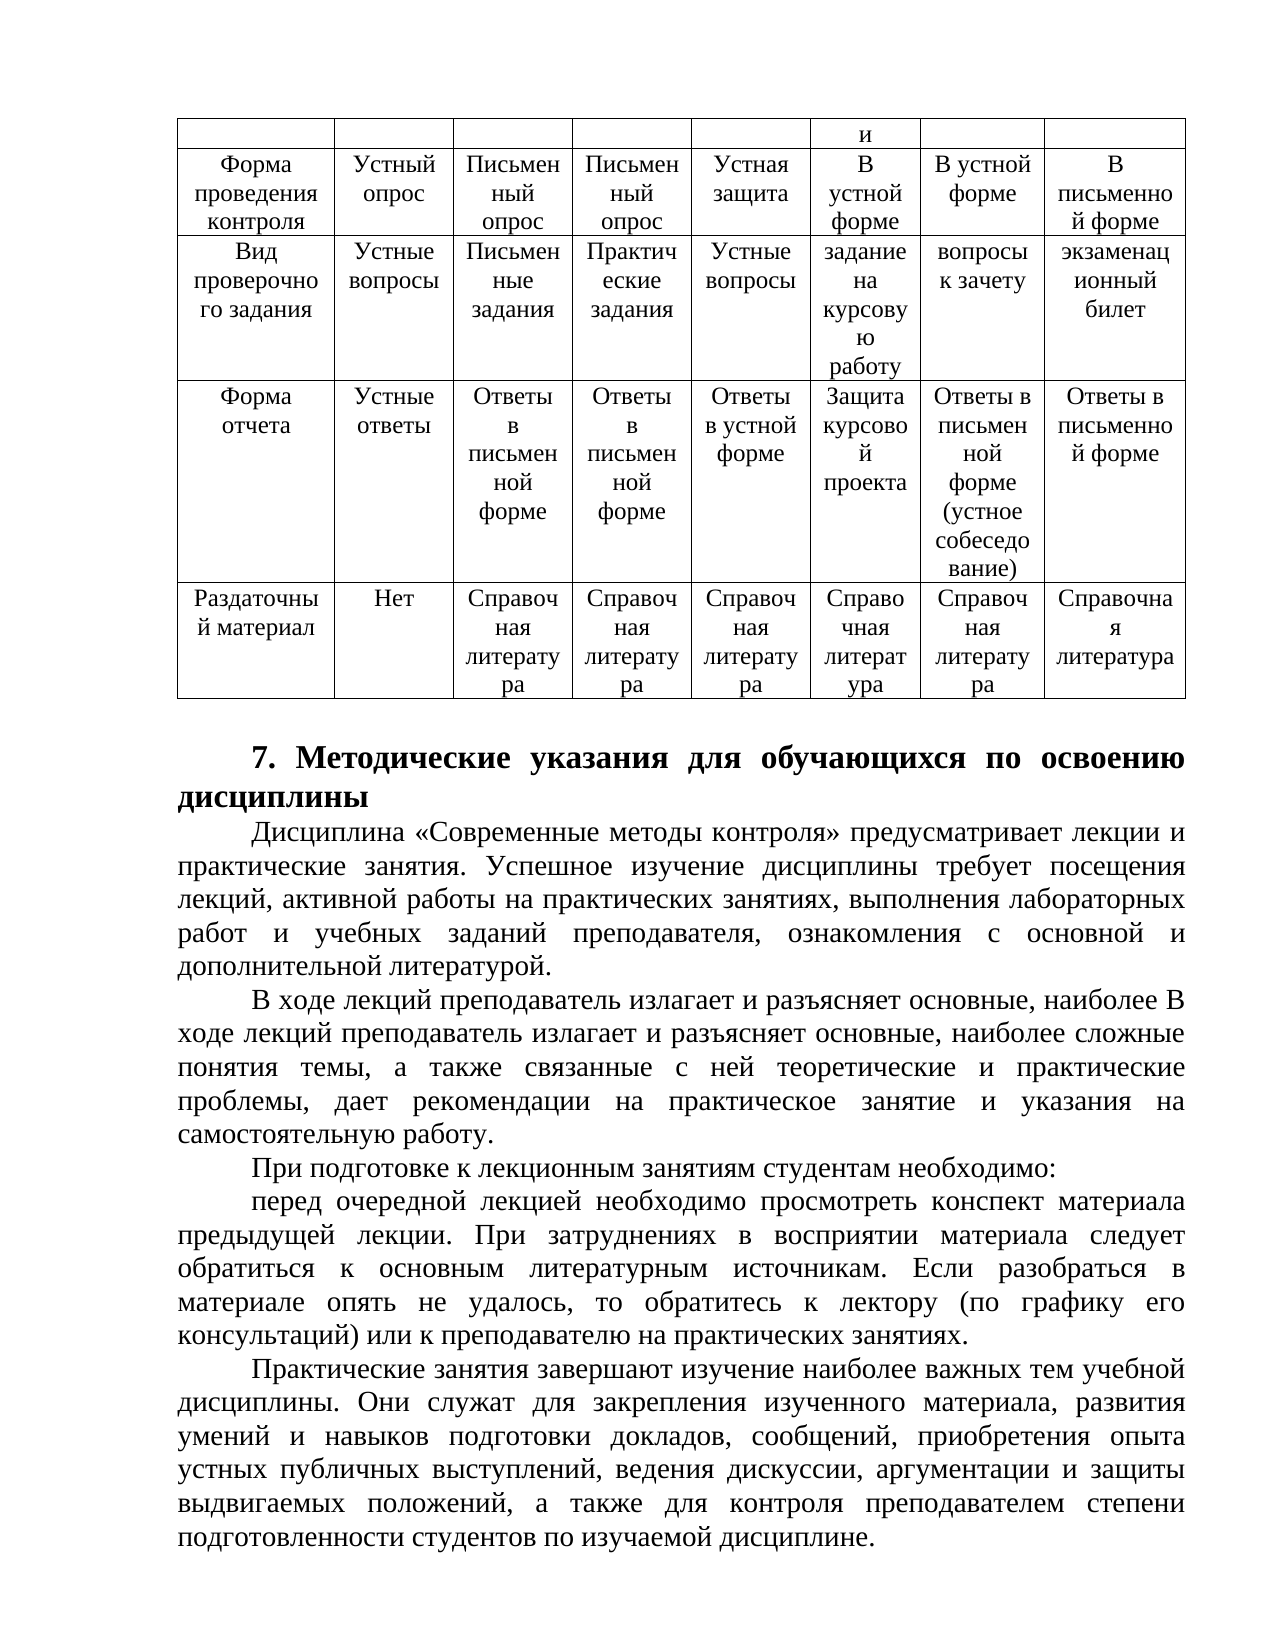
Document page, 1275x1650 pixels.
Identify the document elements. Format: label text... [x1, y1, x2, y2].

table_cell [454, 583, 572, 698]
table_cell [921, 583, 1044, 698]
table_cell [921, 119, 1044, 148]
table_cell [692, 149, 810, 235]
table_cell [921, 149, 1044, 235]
list В ходе лекций преподаватель излагает и разъясняет основные, наиболее В ходе лекций преподаватель излагает и разъясняет основные, наиболее сложные понятия темы, а также связанные с ней теоретические и практические проблемы, дает рекомендации на практическое занятие и указания на самостоятельную работу. [177, 982, 1186, 1150]
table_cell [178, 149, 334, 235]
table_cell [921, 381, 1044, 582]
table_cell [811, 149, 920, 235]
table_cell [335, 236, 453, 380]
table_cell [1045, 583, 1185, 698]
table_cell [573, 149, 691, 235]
text Практические занятия завершают изучение наиболее важных тем учебной дисциплины. Они служат для закрепления изученного материала, развития умений и навыков подготовки докладов, сообщений, приобретения опыта устных публичных выступлений, ведения дискуссии, аргументации и защиты выдвигаемых положений, а также для контроля преподавателем степени подготовленности студентов по изучаемой дисциплине. [177, 1351, 1186, 1552]
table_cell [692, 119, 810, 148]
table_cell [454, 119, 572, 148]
list Дисциплина «Современные методы контроля» предусматривает лекции и практические занятия. Успешное изучение дисциплины требует посещения лекций, активной работы на практических занятиях, выполнения лабораторных работ и учебных заданий преподавателя, ознакомления с основной и дополнительной литературой. [177, 814, 1186, 982]
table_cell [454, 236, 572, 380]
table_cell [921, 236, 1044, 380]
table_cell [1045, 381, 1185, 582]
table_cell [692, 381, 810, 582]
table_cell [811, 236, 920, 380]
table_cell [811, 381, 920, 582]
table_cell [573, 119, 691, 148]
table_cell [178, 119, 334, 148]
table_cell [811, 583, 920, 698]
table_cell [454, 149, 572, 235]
subtitle 7. Методические указания для обучающихся по освоению дисциплины [177, 738, 1186, 814]
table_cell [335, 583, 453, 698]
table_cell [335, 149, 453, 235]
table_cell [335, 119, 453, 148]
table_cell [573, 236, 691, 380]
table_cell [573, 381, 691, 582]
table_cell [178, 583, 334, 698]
list При подготовке к лекционным занятиям студентам необходимо: [177, 1150, 1186, 1183]
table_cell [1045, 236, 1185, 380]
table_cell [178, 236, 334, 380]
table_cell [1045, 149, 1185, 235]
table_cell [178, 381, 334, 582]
list перед очередной лекцией необходимо просмотреть конспект материала предыдущей лекции. При затруднениях в восприятии материала следует обратиться к основным литературным источникам. Если разобраться в материале опять не удалось, то обратитесь к лектору (по графику его консультаций) или к преподавателю на практических занятиях. [177, 1183, 1186, 1351]
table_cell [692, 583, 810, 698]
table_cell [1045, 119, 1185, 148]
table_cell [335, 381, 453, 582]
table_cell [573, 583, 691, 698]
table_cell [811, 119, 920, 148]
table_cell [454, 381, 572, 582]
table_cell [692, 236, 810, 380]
